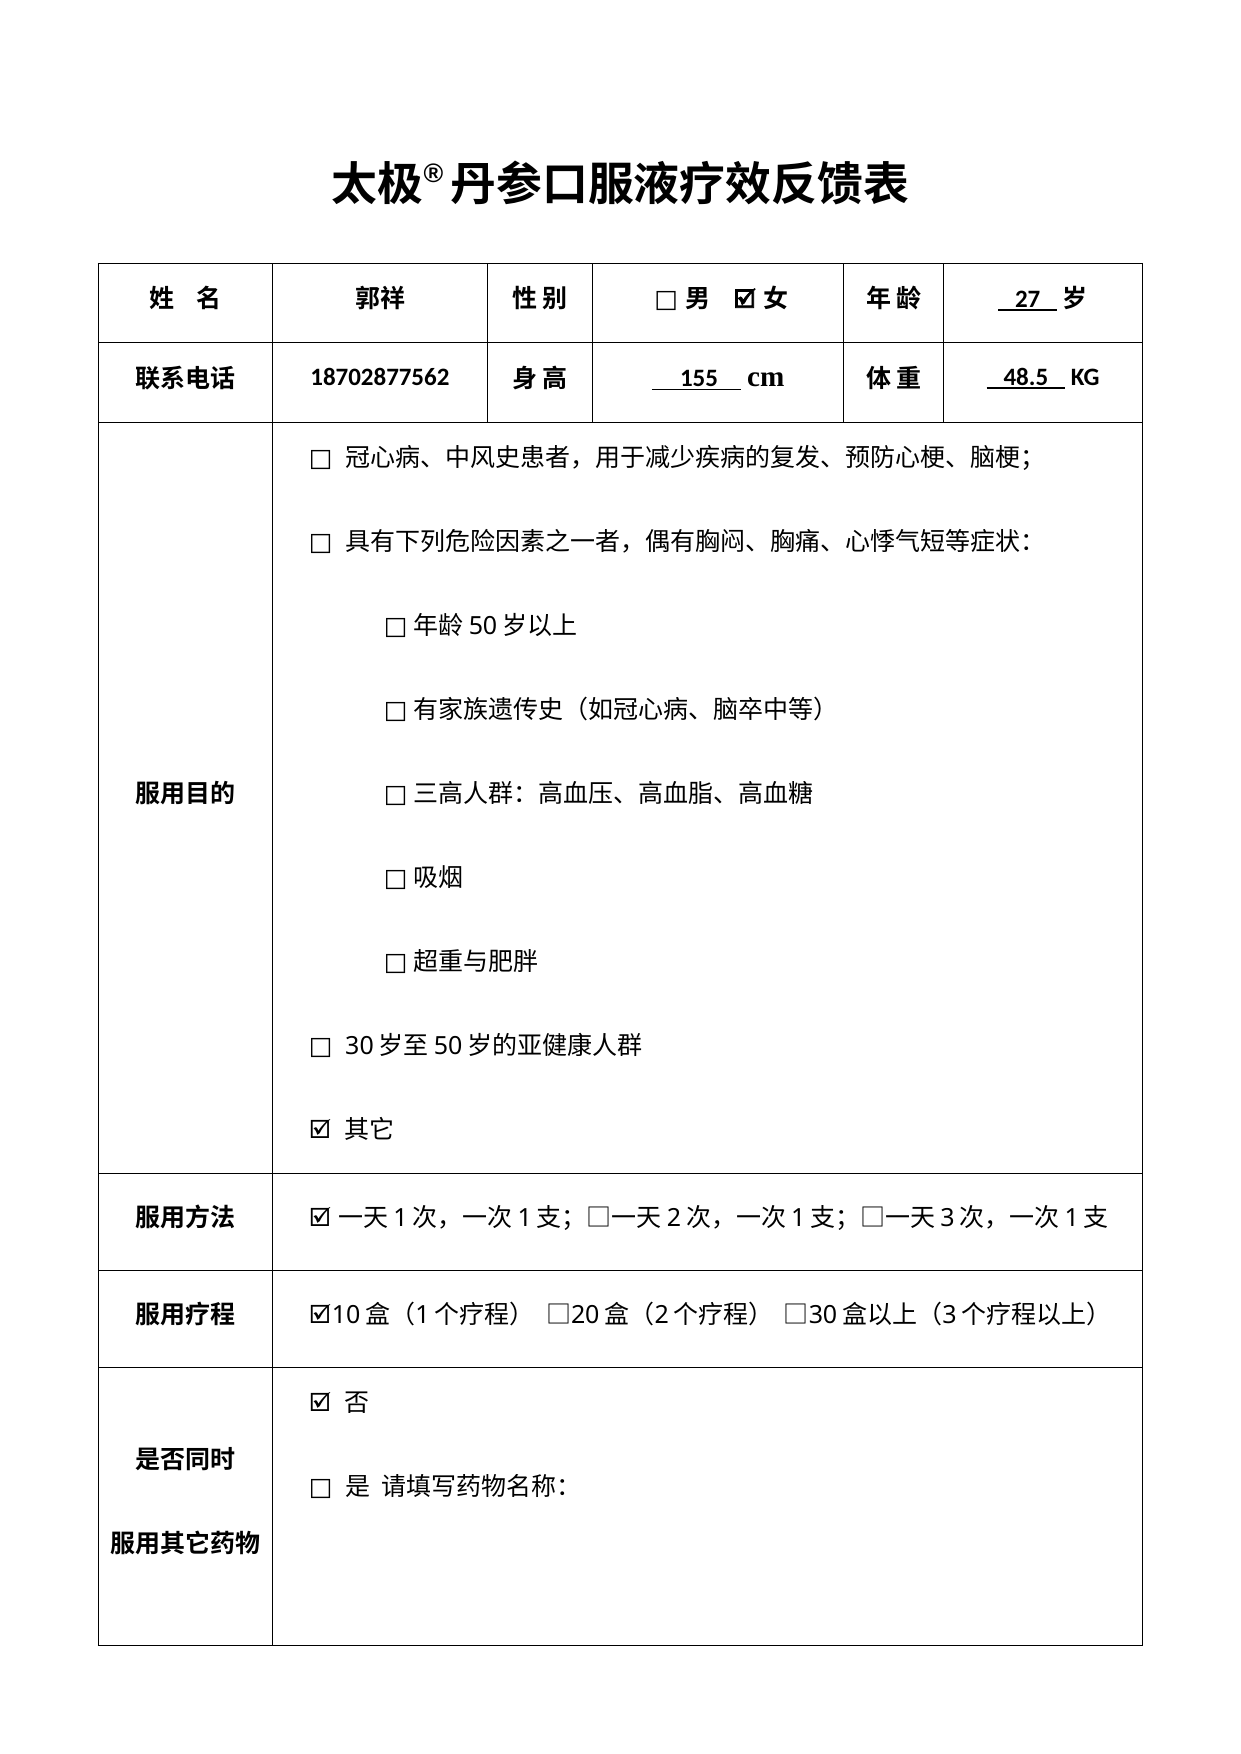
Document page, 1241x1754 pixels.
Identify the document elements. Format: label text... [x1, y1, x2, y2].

table_cell □ 冠心病、中风史患者，用于减少疾病的复发、预防心梗、脑梗； □ 具有下列危险因素之一者，偶有胸闷、胸痛、心悸气短等症状： □ 年龄50岁以上 □ 有家族遗传史（如冠心病、脑卒中等） □ 三高人群：高血压、高血脂、高血糖 □ 吸烟 □ 超重与肥胖 □ 30岁至50岁的亚健康人群 其它 [273, 423, 1142, 1173]
table_cell 身 高 [488, 343, 592, 422]
table_cell 联系电话 [99, 343, 272, 422]
table_header 性 别 [488, 264, 592, 342]
table_cell 否 □ 是 请填写药物名称： [273, 1368, 1142, 1645]
table_header 27 岁 [944, 264, 1142, 342]
table_header 姓 名 [99, 264, 272, 342]
table_cell 18702877562 [273, 343, 487, 422]
table_cell 10盒（1个疗程） □20盒（2个疗程） □30盒以上（3个疗程以上） [273, 1271, 1142, 1367]
table_cell 48.5 KG [944, 343, 1142, 422]
table_cell 155 cm [593, 343, 843, 422]
table_header □ 男 女 [593, 264, 843, 342]
table_cell 一天1次，一次1支；□一天2次，一次1支；□一天3次，一次1支 [273, 1174, 1142, 1270]
table_header 年 龄 [844, 264, 943, 342]
table_header 郭祥 [273, 264, 487, 342]
table_cell 服用疗程 [99, 1271, 272, 1367]
table_cell 体 重 [844, 343, 943, 422]
table_cell 服用方法 [99, 1174, 272, 1270]
text 太极® 丹参口服液疗效反馈表 [118, 131, 1122, 230]
table_cell 服用目的 [99, 423, 272, 1173]
table_cell 是否同时 服用其它药物 [99, 1368, 272, 1645]
